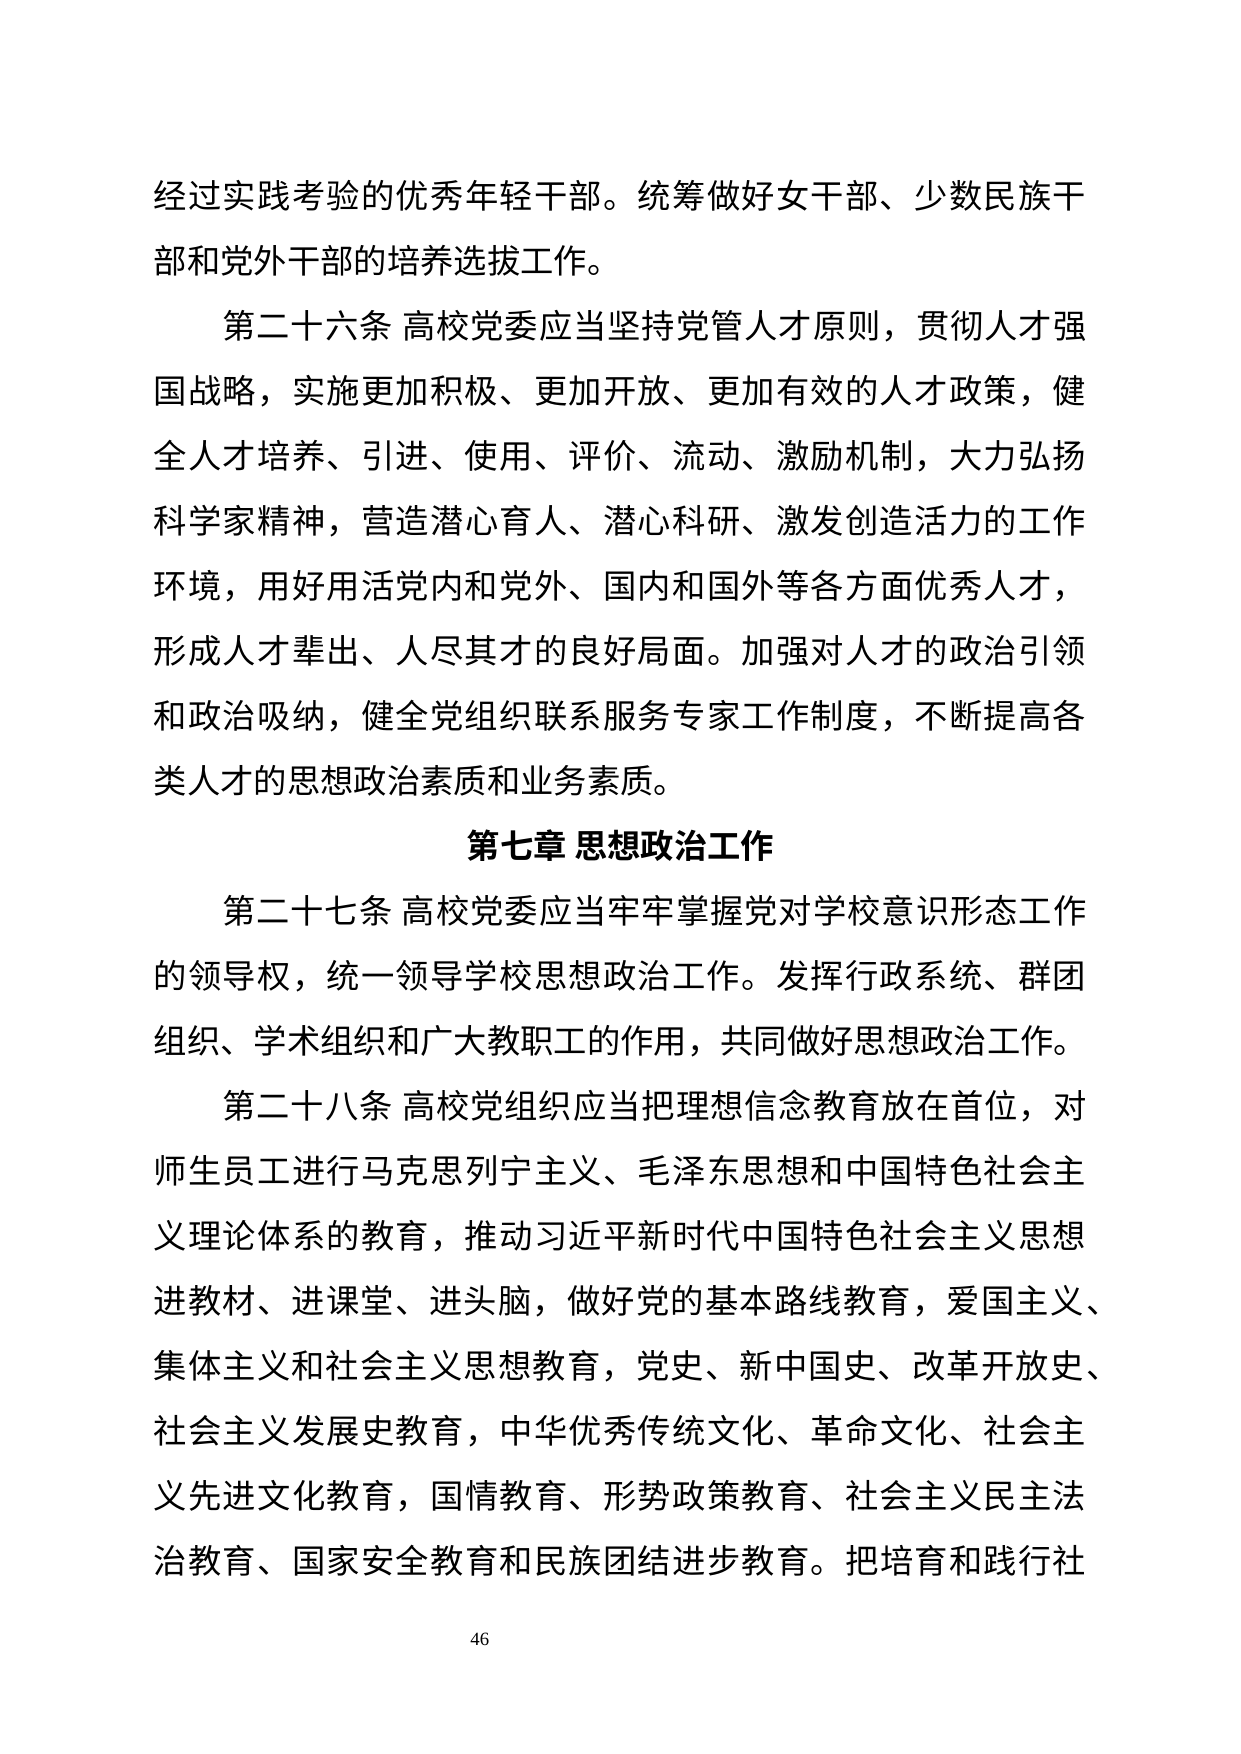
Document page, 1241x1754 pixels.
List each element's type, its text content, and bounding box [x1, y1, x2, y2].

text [153, 1072, 1087, 1592]
text 第二十六条 高校党委应当坚持党管人才原则，贯彻人才强国战略，实施更加积极、更加开放、更加有效的人才政策，健全人才培养、引进、使用、评价、流动、激励机制，大力弘扬科学家精神，营造潜心育人、潜心科研、激发创造活力的工作环境，用好用活党内和党外、国内和国外等各方面优秀人才，形成人才辈出、人尽其才的良好局面。加强对人才的政治引领和政治吸纳，健全党组织联系服务专家工作制度，不断提高各类人才的思想政治素质和业务素质。 [153, 292, 1087, 812]
text 第七章 思想政治工作 [153, 812, 1087, 877]
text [153, 162, 1087, 292]
text 第二十七条 高校党委应当牢牢掌握党对学校意识形态工作的领导权，统一领导学校思想政治工作。发挥行政系统、群团组织、学术组织和广大教职工的作用，共同做好思想政治工作。 [153, 877, 1087, 1072]
